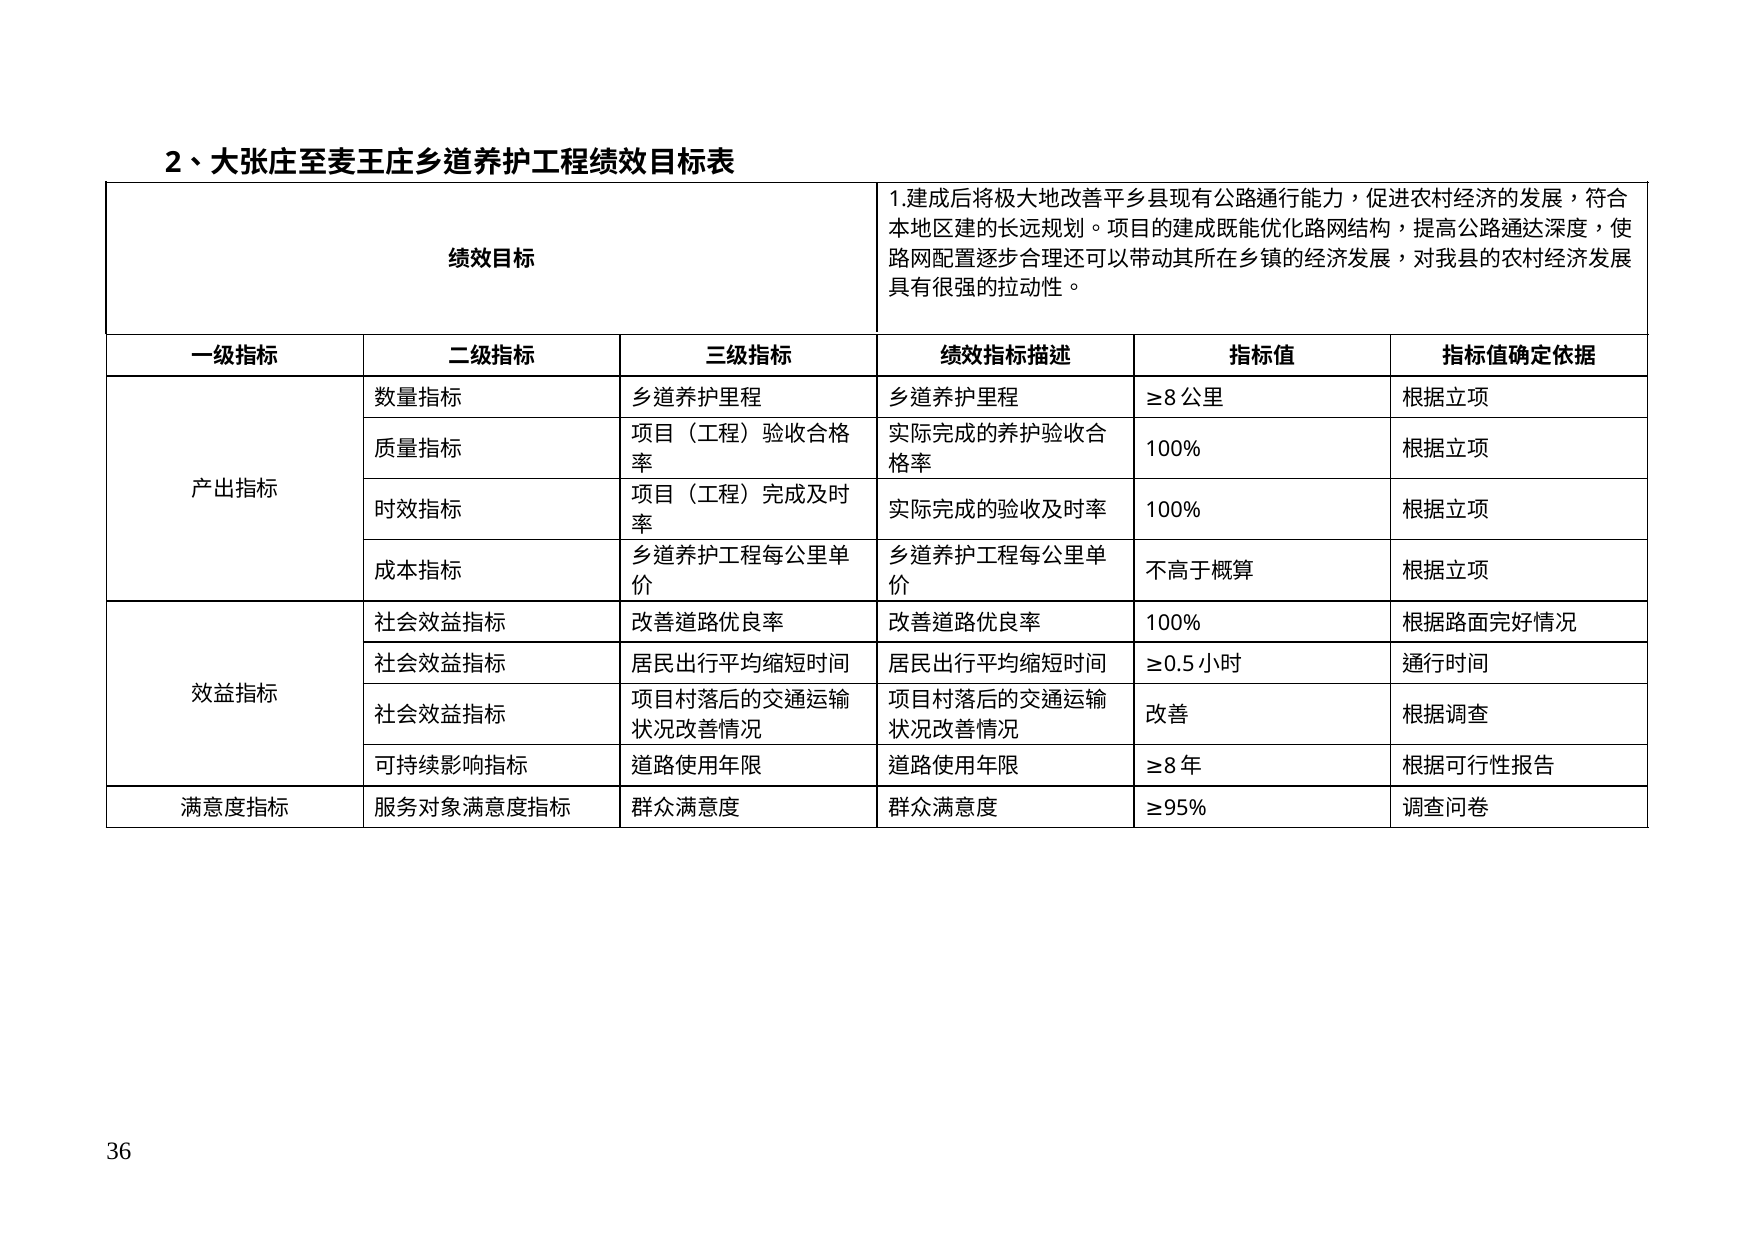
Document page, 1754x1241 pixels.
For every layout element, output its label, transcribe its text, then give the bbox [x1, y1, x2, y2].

table_cell 不高于概算 [1135, 540, 1390, 600]
table_cell 社会效益指标 [364, 602, 619, 641]
table_cell 可持续影响指标 [364, 745, 619, 785]
table_cell ≥0.5小时 [1135, 643, 1390, 683]
table_cell 道路使用年限 [878, 745, 1133, 785]
table_cell 100% [1135, 602, 1390, 641]
table_cell 社会效益指标 [364, 684, 619, 744]
table_header 绩效指标描述 [878, 335, 1133, 375]
table_header 一级指标 [107, 335, 363, 375]
table_cell 时效指标 [364, 479, 619, 539]
table_cell 根据立项 [1391, 377, 1647, 416]
table_cell 数量指标 [364, 377, 619, 416]
table_cell 根据路面完好情况 [1391, 602, 1647, 641]
table_cell 道路使用年限 [621, 745, 876, 785]
text 2、大张庄至麦王庄乡道养护工程绩效目标表 [106, 142, 1648, 181]
table_cell 服务对象满意度指标 [364, 787, 619, 826]
table_cell 乡道养护工程每公里单价 [621, 540, 876, 600]
table_cell 居民出行平均缩短时间 [621, 643, 876, 683]
table_cell 满意度指标 [107, 787, 363, 826]
table_cell 产出指标 [107, 377, 363, 600]
table_cell 群众满意度 [621, 787, 876, 826]
table_cell 成本指标 [364, 540, 619, 600]
table_cell 改善 [1135, 684, 1390, 744]
table_header 1.建成后将极大地改善平乡县现有公路通行能力，促进农村经济的发展，符合本地区建的长远规划。项目的建成既能优化路网结构，提高公路通达深度，使路网配置逐步合理还可以带动其所在乡镇的经济发展，对我县的农村经济发展具有很强的拉动性。 [878, 183, 1647, 332]
table_header 指标值 [1135, 335, 1390, 375]
table_header 三级指标 [621, 335, 876, 375]
table_cell 效益指标 [107, 602, 363, 785]
table_cell 调查问卷 [1391, 787, 1647, 826]
table_cell 项目村落后的交通运输状况改善情况 [878, 684, 1133, 744]
table_cell 根据立项 [1391, 418, 1647, 478]
table_cell 根据调查 [1391, 684, 1647, 744]
table_header 绩效目标 [107, 183, 876, 332]
table_cell 根据立项 [1391, 540, 1647, 600]
table_cell 项目村落后的交通运输状况改善情况 [621, 684, 876, 744]
table_cell 项目（工程）完成及时率 [621, 479, 876, 539]
table_cell 100% [1135, 418, 1390, 478]
table_cell 根据立项 [1391, 479, 1647, 539]
table_cell ≥8年 [1135, 745, 1390, 785]
table_cell 居民出行平均缩短时间 [878, 643, 1133, 683]
table_cell 根据可行性报告 [1391, 745, 1647, 785]
table_cell 实际完成的养护验收合格率 [878, 418, 1133, 478]
table_cell 改善道路优良率 [878, 602, 1133, 641]
table_cell 改善道路优良率 [621, 602, 876, 641]
table_cell 社会效益指标 [364, 643, 619, 683]
table_cell 项目（工程）验收合格率 [621, 418, 876, 478]
table_header 二级指标 [364, 335, 619, 375]
table_cell 乡道养护里程 [878, 377, 1133, 416]
table_cell 群众满意度 [878, 787, 1133, 826]
table_cell 100% [1135, 479, 1390, 539]
table_cell 乡道养护工程每公里单价 [878, 540, 1133, 600]
table_cell ≥8公里 [1135, 377, 1390, 416]
table_cell 实际完成的验收及时率 [878, 479, 1133, 539]
table_header 指标值确定依据 [1391, 335, 1647, 375]
table_cell ≥95% [1135, 787, 1390, 826]
table_cell 乡道养护里程 [621, 377, 876, 416]
table_cell 通行时间 [1391, 643, 1647, 683]
table_cell 质量指标 [364, 418, 619, 478]
